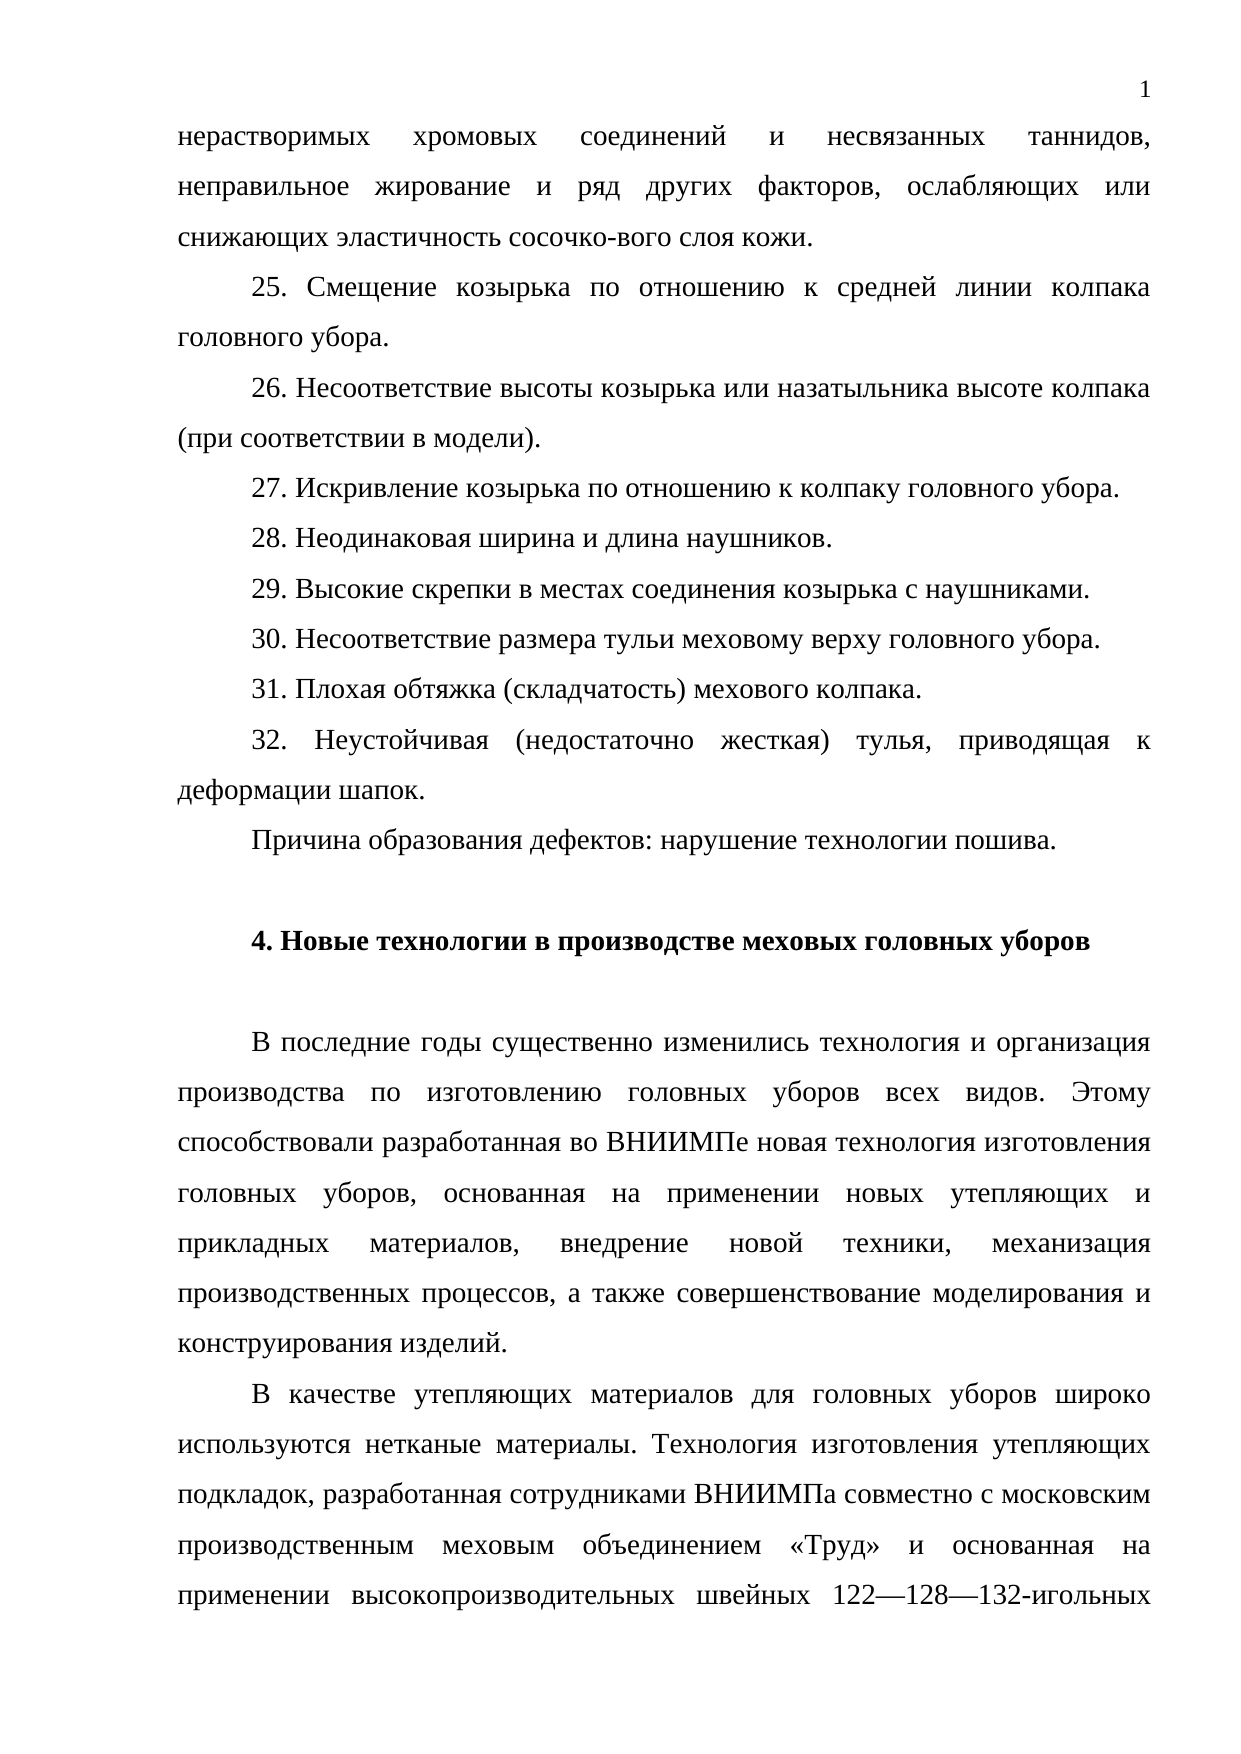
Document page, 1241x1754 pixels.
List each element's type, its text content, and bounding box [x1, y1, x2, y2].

text В последние годы существенно изменились технология и организация производства по изготовлению головных уборов всех видов. Этому способствовали разработанная во ВНИИМПе новая технология изготовления головных уборов, основанная на применении новых утепляющих и прикладных материалов, внедрение новой техники, механизация производственных процессов, а также совершенствование моделирования и конструирования изделий. [177, 1024, 1152, 1359]
text 4. Новые технологии в производстве меховых головных уборов [177, 923, 1152, 957]
text 32. Неустойчивая (недостаточно жесткая) тулья, приводящая к деформации шапок. [177, 722, 1152, 806]
text 31. Плохая обтяжка (складчатость) мехового колпака. [177, 672, 1152, 705]
text Причина образования дефектов: нарушение технологии пошива. [177, 822, 1152, 856]
text 29. Высокие скрепки в местах соединения козырька с наушниками. [177, 571, 1152, 604]
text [177, 118, 1152, 252]
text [177, 1376, 1152, 1611]
text 30. Несоответствие размера тульи меховому верху головного убора. [177, 621, 1152, 655]
text 27. Искривление козырька по отношению к колпаку головного убора. [177, 470, 1152, 504]
text 26. Несоответствие высоты козырька или назатыльника высоте колпака (при соответствии в модели). [177, 370, 1152, 453]
text 25. Смещение козырька по отношению к средней линии колпака головного убора. [177, 269, 1152, 353]
text 28. Неодинаковая ширина и длина наушников. [177, 521, 1152, 554]
